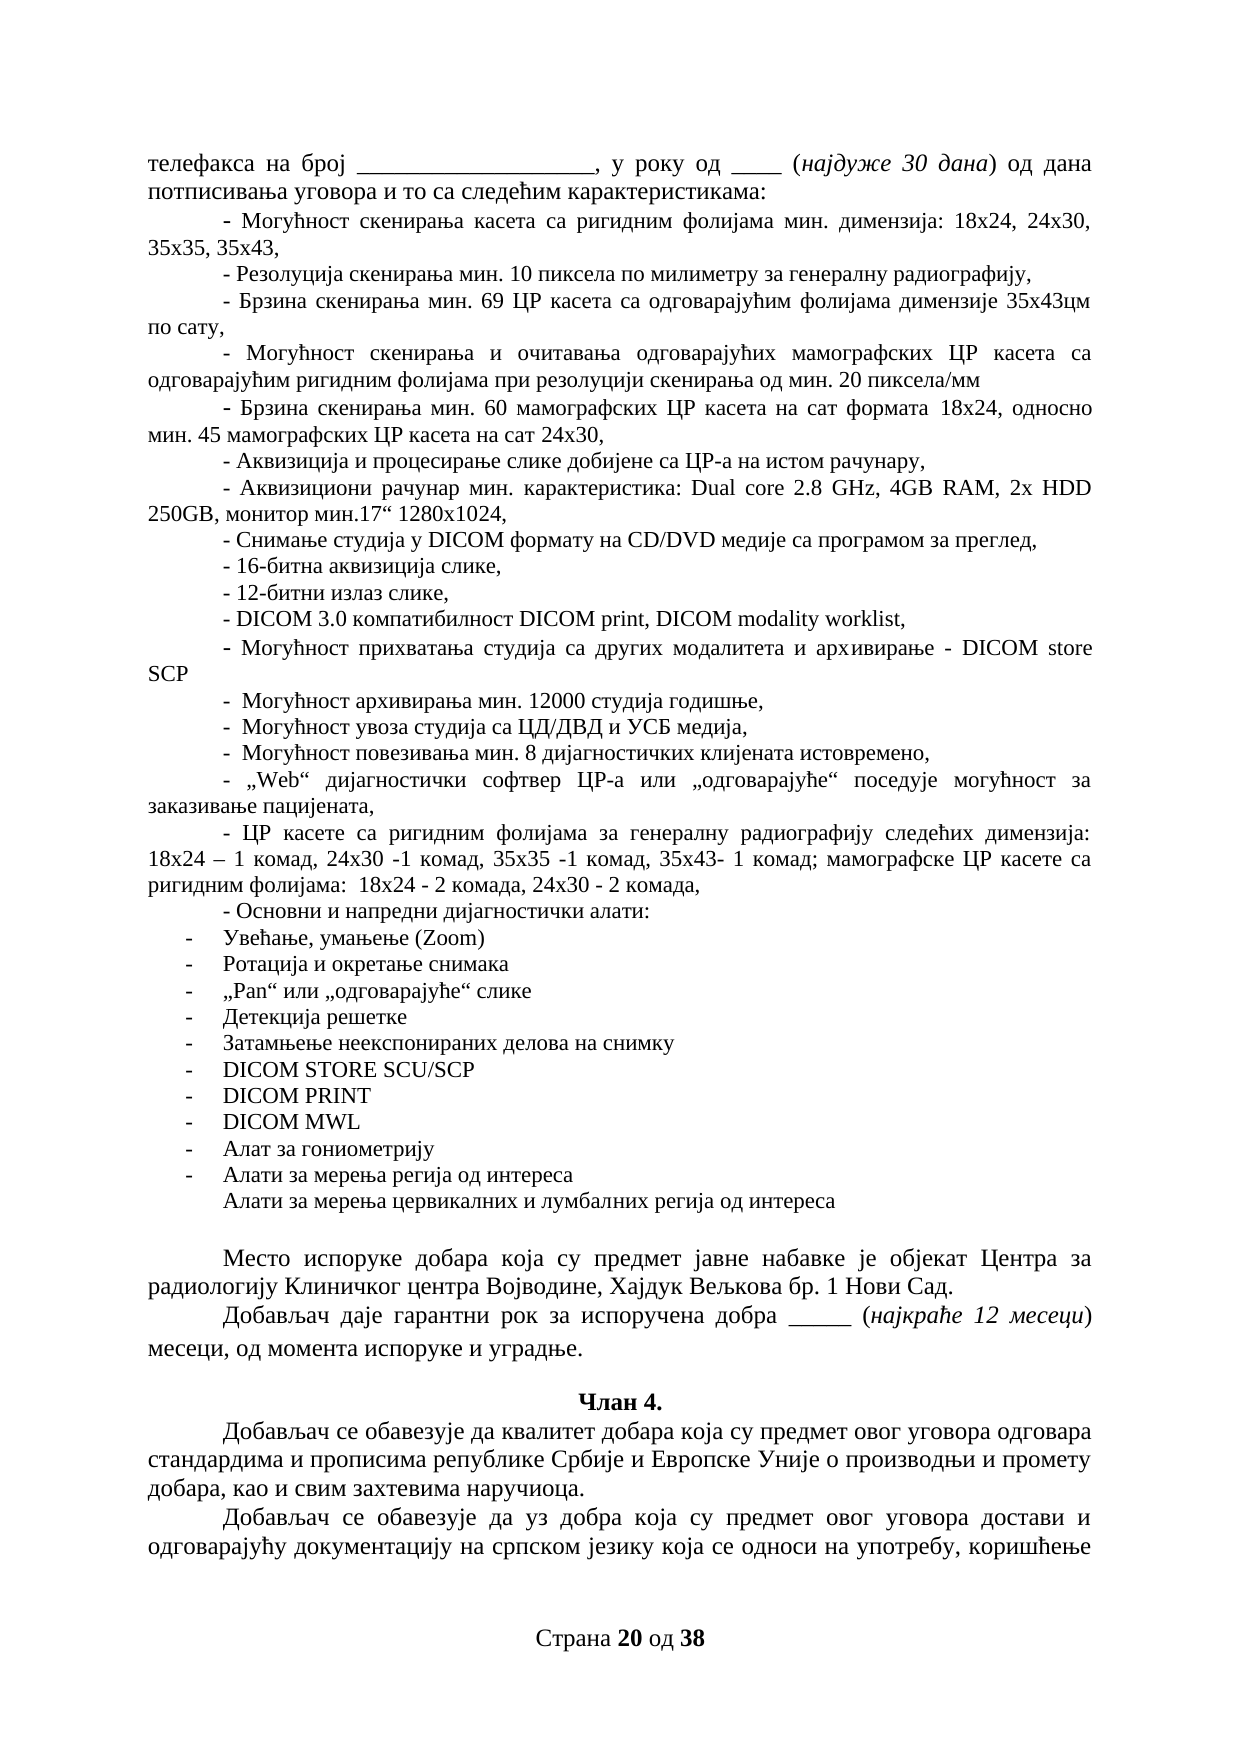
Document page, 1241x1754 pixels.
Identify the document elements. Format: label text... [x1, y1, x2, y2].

text - Могућност скенирања и очитавања одговарајућих мамографских ЦР касета са одговарајућим ригидним фолијама при резолуцији скенирања од мин. 20 пиксела/мм [148, 339, 1092, 392]
text - ЦР касете са ригидним фолијама за генералну радиографију следећих димензија: 18x24 – 1 комад, 24x30 -1 комад, 35x35 -1 комад, 35x43- 1 комад; мамографске ЦР касете са ригидним фолијама: 18x24 - 2 комада, 24x30 - 2 комада, [148, 818, 1092, 898]
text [148, 1502, 1092, 1559]
text - Аквизиција и процесирање слике добијене са ЦР-а на истом рачунару, [148, 447, 1092, 473]
text - DICOM 3.0 компатибилност DICOM print, DICOM modality worklist, [148, 605, 1092, 632]
text Добављач се обавезује да квалитет добара која су предмет овог уговора одговара стандардима и прописима републике Србије и Европске Уније о производњи и промету добара, као и свим захтевима наручиоца. [148, 1416, 1092, 1502]
list DICOM STORE SCU/SCP [185, 1056, 1092, 1082]
text - Снимање студија у DICOM формату на CD/DVD медије са програмом за преглед, [148, 526, 1092, 553]
text - Могућност скенирања касета са ригидним фолијама мин. димензија: 18x24, 24x30, 35x35, 35x43, [148, 205, 1092, 260]
text - Могућност прихватања студија са других модалитета и архивирање - DICOM store SCP [148, 632, 1092, 687]
text - Могућност архивирања мин. 12000 студија годишње, [148, 687, 1092, 713]
text Алати за мерења цервикалних и лумбалних регија од интереса [148, 1187, 1092, 1214]
text - Могућност повезивања мин. 8 дијагностичких клијената истовремено, [148, 739, 1092, 766]
list „Pan“ или „одговарајуће“ слике [185, 977, 1092, 1003]
text - 16-битна аквизиција слике, [148, 553, 1092, 579]
text - 12-битни излаз слике, [148, 579, 1092, 605]
text - Могућност увоза студија са ЦД/ДВД и УСБ медија, [148, 713, 1092, 739]
text - Резолуција скенирања мин. 10 пиксела по милиметру за генералну радиографију, [148, 260, 1092, 287]
list DICOM MWL [185, 1108, 1092, 1135]
text Члан 4. [148, 1387, 1092, 1416]
list DICOM PRINT [185, 1082, 1092, 1108]
text - Аквизициони рачунар мин. карактеристика: Dual core 2.8 GHz, 4GB RAM, 2x HDD 250GB, монитор мин.17“ 1280x1024, [148, 473, 1092, 526]
list Увећање, умањење (Zoom) [185, 924, 1092, 950]
list Детекција решетке [185, 1003, 1092, 1029]
text Место испоруке добара која су предмет јавне набавке је објекат Центра за радиологију Клиничког центра Војводине, Хајдук Вељкова бр. 1 Нови Сад. [148, 1243, 1092, 1300]
list Затамњење неекспонираних делова на снимку [185, 1029, 1092, 1056]
list Алати за мерења регија од интереса [185, 1161, 1092, 1187]
list Ротација и окретање снимака [185, 950, 1092, 977]
text - Брзина скенирања мин. 60 мамографских ЦР касета на сат формата 18x24, односно мин. 45 мамографских ЦР касета на сат 24x30, [148, 392, 1092, 447]
text Добављач даје гарантни рок за испоручена добра _____ (најкраће 12 месеци) месеци, од момента испоруке и уградње. [148, 1300, 1092, 1362]
text - „Web“ дијагностички софтвер ЦР-а или „одговарајуће“ поседује могућност за заказивање пацијената, [148, 766, 1092, 818]
text - Брзина скенирања мин. 69 ЦР касета са одговарајућим фолијама димензије 35x43цм по сату, [148, 287, 1092, 339]
text - Основни и напредни дијагностички алати: [148, 898, 1092, 924]
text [148, 148, 1092, 205]
list Алат за гониометрију [185, 1135, 1092, 1161]
